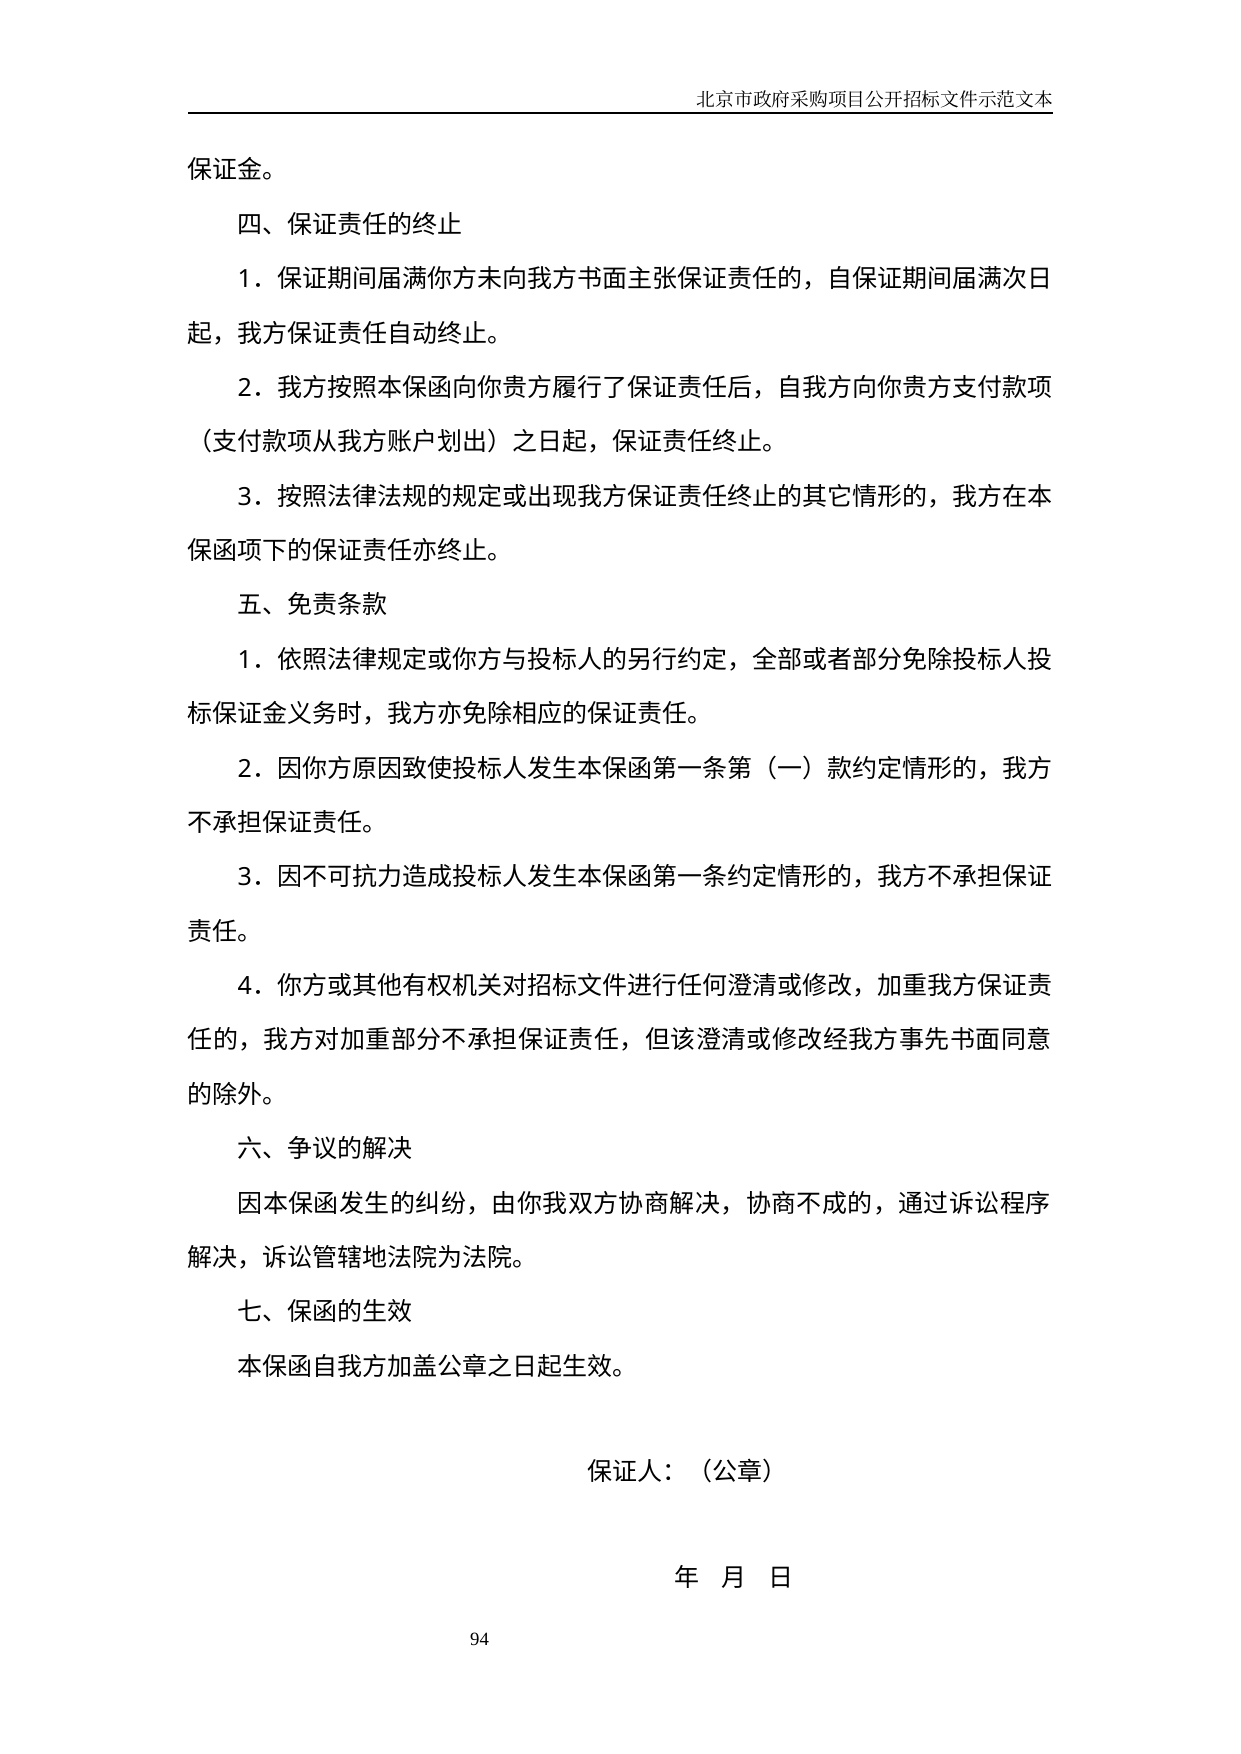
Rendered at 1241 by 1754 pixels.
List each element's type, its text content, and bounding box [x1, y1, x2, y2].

text 七、保函的生效 [187, 1292, 1053, 1328]
text 1．保证期间届满你方未向我方书面主张保证责任的，自保证期间届满次日起，我方保证责任自动终止。 [187, 259, 1053, 349]
text 年 月 日 [187, 1557, 1053, 1593]
text 3．按照法律法规的规定或出现我方保证责任终止的其它情形的，我方在本保函项下的保证责任亦终止。 [187, 476, 1053, 567]
text 1．依照法律规定或你方与投标人的另行约定，全部或者部分免除投标人投标保证金义务时，我方亦免除相应的保证责任。 [187, 639, 1053, 730]
text 4．你方或其他有权机关对招标文件进行任何澄清或修改，加重我方保证责任的，我方对加重部分不承担保证责任，但该澄清或修改经我方事先书面同意的除外。 [187, 966, 1053, 1111]
text 因本保函发生的纠纷，由你我双方协商解决，协商不成的，通过诉讼程序解决，诉讼管辖地法院为法院。 [187, 1183, 1053, 1274]
text 本保函自我方加盖公章之日起生效。 [187, 1346, 1053, 1382]
text 五、免责条款 [187, 585, 1053, 621]
text 2．因你方原因致使投标人发生本保函第一条第（一）款约定情形的，我方不承担保证责任。 [187, 748, 1053, 839]
text 四、保证责任的终止 [187, 204, 1053, 241]
text 六、争议的解决 [187, 1129, 1053, 1165]
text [187, 150, 1053, 186]
text 3．因不可抗力造成投标人发生本保函第一条约定情形的，我方不承担保证责任。 [187, 857, 1053, 947]
text 保证人：（公章） [187, 1452, 1053, 1488]
text 2．我方按照本保函向你贵方履行了保证责任后，自我方向你贵方支付款项（支付款项从我方账户划出）之日起，保证责任终止。 [187, 367, 1053, 458]
